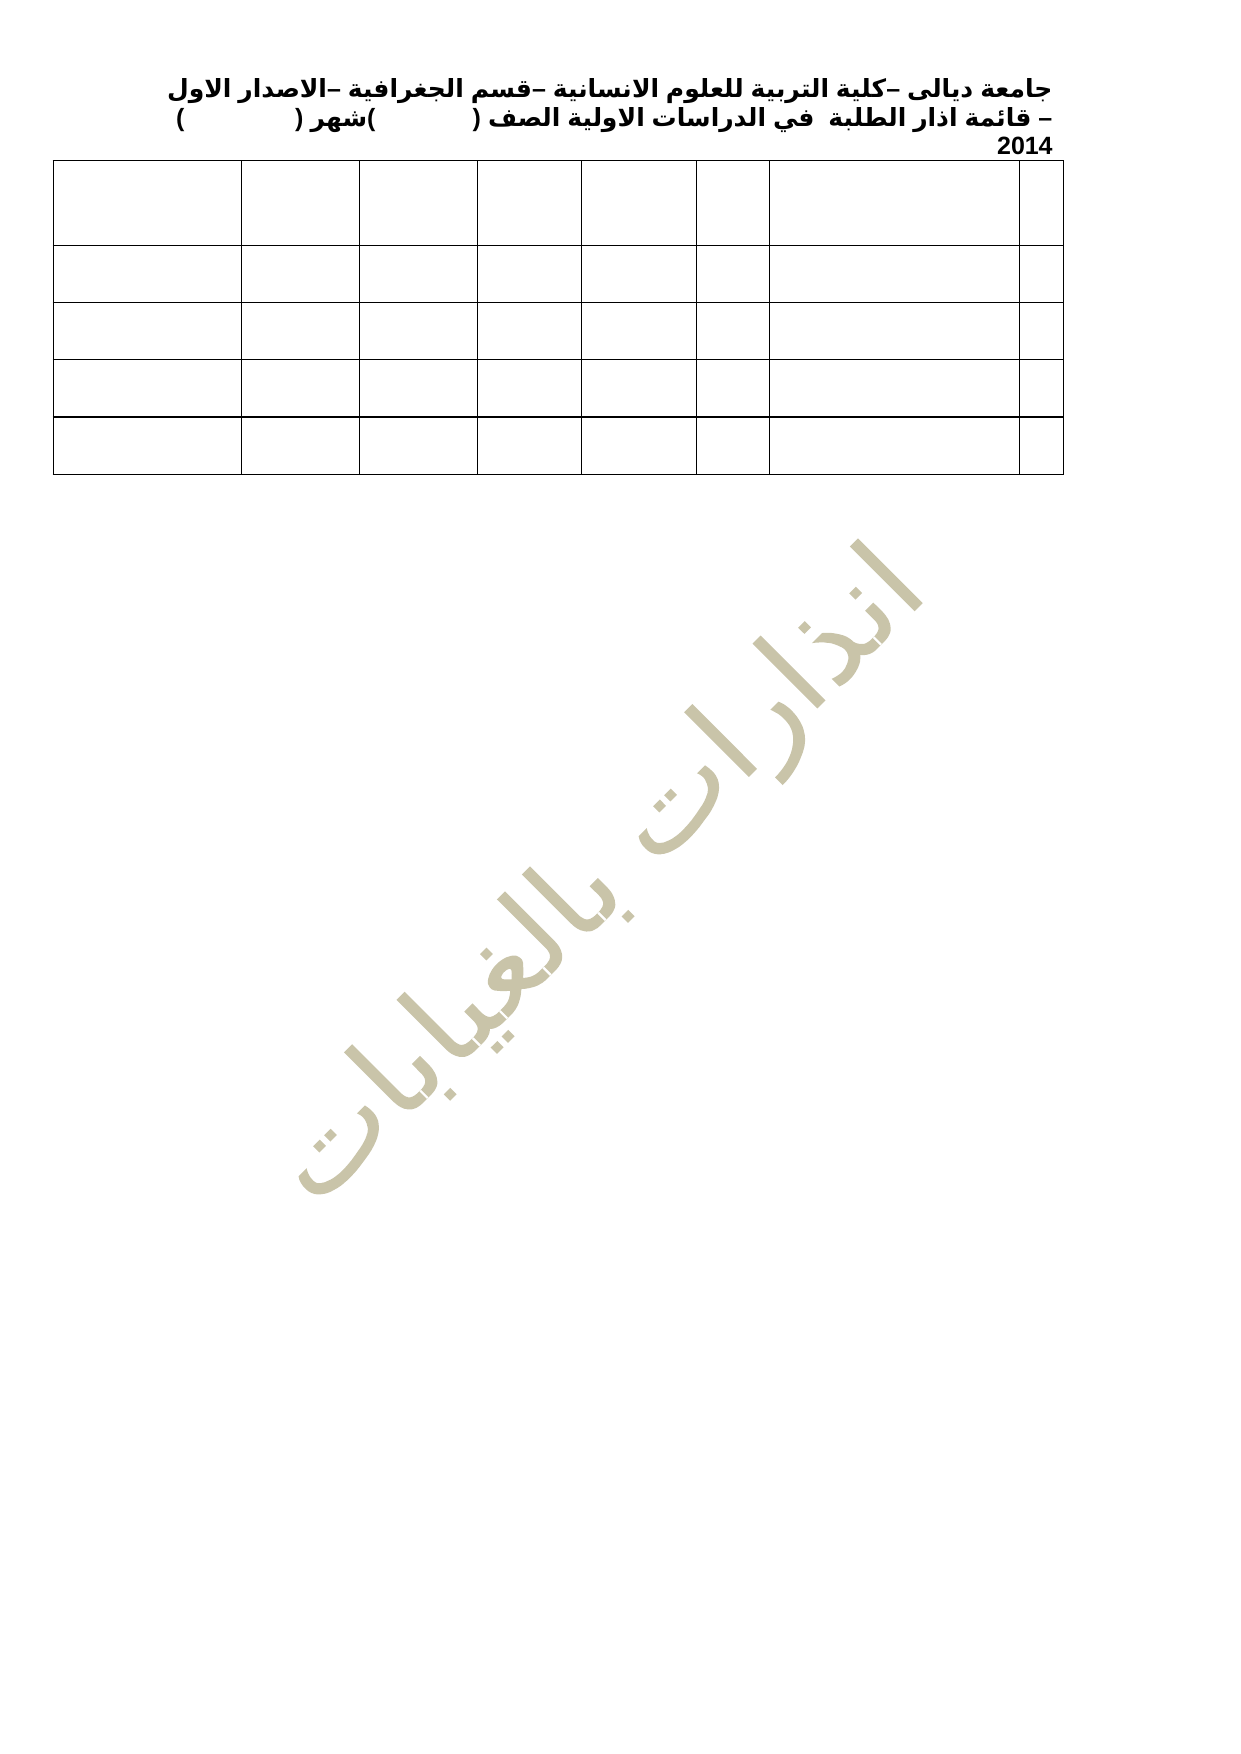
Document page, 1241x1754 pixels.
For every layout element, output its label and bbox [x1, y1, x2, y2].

table_cell [242, 360, 359, 416]
table_cell [697, 303, 769, 359]
table_cell [770, 418, 1019, 473]
table_cell [582, 418, 696, 473]
table_cell [770, 161, 1019, 245]
table_cell [697, 161, 769, 245]
table_cell [360, 161, 477, 245]
table_cell [54, 303, 241, 359]
table_cell [582, 246, 696, 302]
table_cell [54, 161, 241, 245]
table_cell [582, 303, 696, 359]
table_cell [582, 360, 696, 416]
table_cell [1020, 303, 1063, 359]
table_cell [1020, 246, 1063, 302]
table_cell [478, 161, 581, 245]
table_cell [697, 246, 769, 302]
table_cell [770, 303, 1019, 359]
table_cell [697, 418, 769, 473]
table_cell [242, 303, 359, 359]
table_cell [242, 246, 359, 302]
table_cell [360, 303, 477, 359]
table_cell [54, 360, 241, 416]
table_cell [54, 246, 241, 302]
table_cell [478, 246, 581, 302]
table_cell [478, 360, 581, 416]
table_cell [770, 360, 1019, 416]
table_cell [478, 303, 581, 359]
table_cell [242, 418, 359, 473]
table_cell [1020, 161, 1063, 245]
table_cell [697, 360, 769, 416]
table_cell [582, 161, 696, 245]
table_cell [360, 418, 477, 473]
table_cell [1020, 360, 1063, 416]
table_cell [1020, 418, 1063, 473]
table_cell [242, 161, 359, 245]
table_cell [478, 418, 581, 473]
table_cell [54, 418, 241, 473]
table_cell [770, 246, 1019, 302]
table_cell [360, 246, 477, 302]
table_cell [360, 360, 477, 416]
